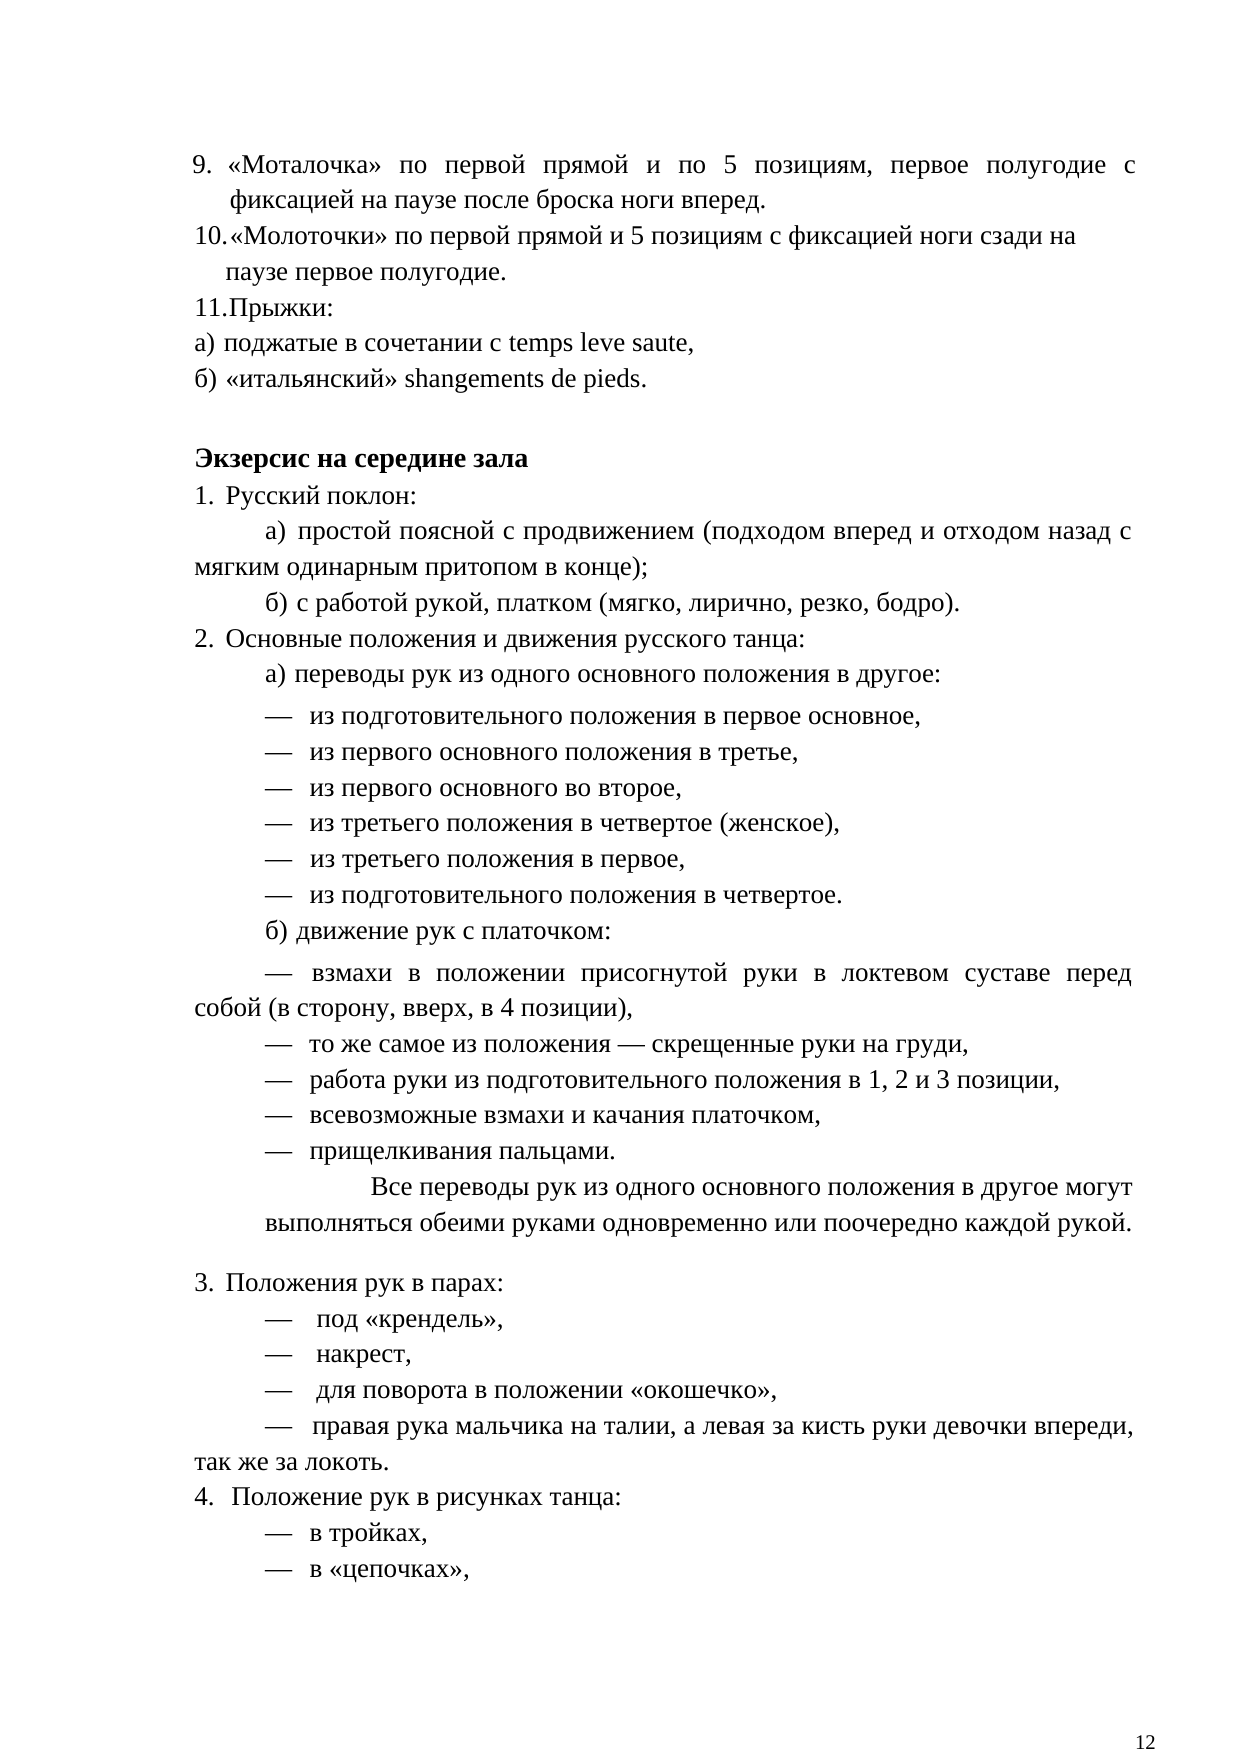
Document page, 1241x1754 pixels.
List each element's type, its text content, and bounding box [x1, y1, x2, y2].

text а) переводы рук из одного основного положения в другое: [194, 657, 1137, 688]
text б) движение рук с платочком: [194, 914, 1137, 945]
list работа руки из подготовительного положения в 1, 2 и 3 позиции, [194, 1063, 1137, 1094]
list из подготовительного положения в четвертое. [194, 878, 1137, 909]
list Прыжки: [194, 291, 1137, 322]
list Положение рук в рисунках танца: [194, 1481, 1137, 1512]
list Русский поклон: [194, 479, 1137, 510]
text а) поджатые в сочетании с temps leve saute, [194, 326, 1137, 357]
list под «крендель», [194, 1302, 1137, 1333]
list из третьего положения в первое, [194, 842, 1137, 873]
list Основные положения и движения русского танца: [194, 622, 1137, 653]
list в «цепочках», [194, 1552, 1137, 1583]
text б) с работой рукой, платком (мягко, лирично, резко, бодро). [194, 586, 1137, 617]
list «Молоточки» по первой прямой и 5 позициям с фиксацией ноги сзади на паузе первое полугодие. [194, 219, 1133, 286]
list накрест, [194, 1338, 1137, 1369]
list из первого основного положения в третье, [194, 735, 1137, 766]
list из первого основного во второе, [194, 771, 1137, 802]
list «Моталочка» по первой прямой и по 5 позициям, первое полугодие с фиксацией на паузе после броска ноги вперед. [192, 148, 1137, 214]
list взмахи в положении присогнутой руки в локтевом суставе перед собой (в сторону, вверх, в 4 позиции), [194, 956, 1133, 1023]
list для поворота в положении «окошечко», [194, 1373, 1137, 1404]
list то же самое из положения — скрещенные руки на груди, [194, 1027, 1137, 1058]
text Экзерсис на середине зала [194, 442, 1137, 474]
text Все переводы рук из одного основного положения в другое могут выполняться обеими руками одновременно или поочередно каждой рукой. [225, 1170, 1133, 1237]
text б) «итальянский» shangements de pieds. [194, 362, 1137, 393]
list прищелкивания пальцами. [194, 1134, 1137, 1166]
list из третьего положения в четвертое (женское), [194, 807, 1137, 838]
list правая рука мальчика на талии, а левая за кисть руки девочки впереди, так же за локоть. [194, 1409, 1135, 1476]
list всевозможные взмахи и качания платочком, [194, 1099, 1137, 1130]
list Положения рук в парах: [194, 1266, 1137, 1297]
text а) простой поясной с продвижением (подходом вперед и отходом назад с мягким одинарным притопом в конце); [194, 514, 1133, 581]
list в тройках, [194, 1516, 1137, 1547]
list из подготовительного положения в первое основное, [194, 699, 1137, 731]
